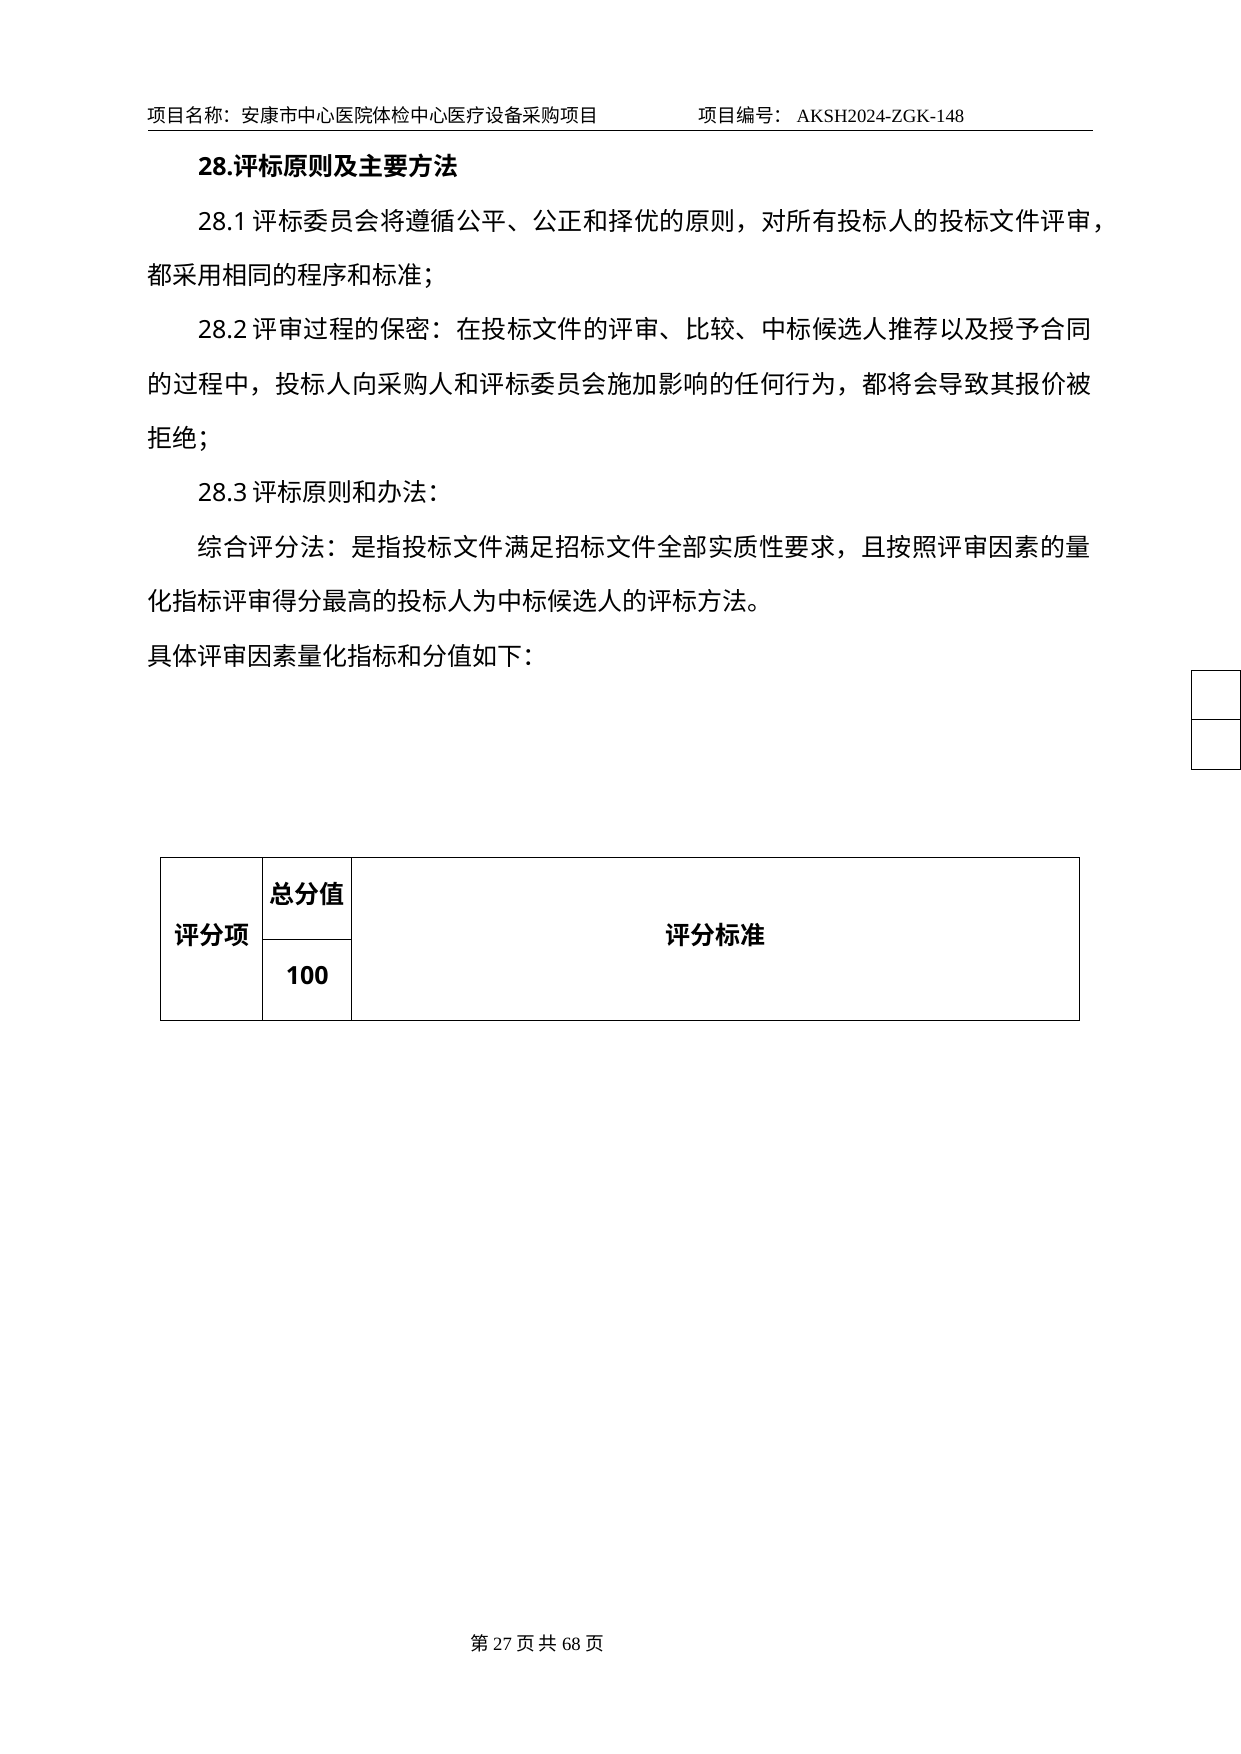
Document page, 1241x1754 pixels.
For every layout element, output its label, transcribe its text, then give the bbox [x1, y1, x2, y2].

text 28.2评审过程的保密：在投标文件的评审、比较、中标候选人推荐以及授予合同的过程中，投标人向采购人和评标委员会施加影响的任何行为，都将会导致其报价被拒绝； [148, 310, 1093, 455]
table_header 评分项 [161, 858, 262, 1020]
table_cell 100 [263, 940, 351, 1020]
text 综合评分法：是指投标文件满足招标文件全部实质性要求，且按照评审因素的量化指标评审得分最高的投标人为中标候选人的评标方法。 [148, 527, 1093, 618]
table_header [1192, 671, 1240, 719]
text 28.1评标委员会将遵循公平、公正和择优的原则，对所有投标人的投标文件评审，都采用相同的程序和标准； [148, 201, 1093, 292]
text 28.3评标原则和办法： [148, 473, 1093, 509]
table_header 评分标准 [352, 858, 1079, 1020]
text 具体评审因素量化指标和分值如下： [148, 636, 1093, 672]
text 28.评标原则及主要方法 [148, 147, 1093, 183]
table_header 总分值 [263, 858, 351, 939]
table_cell [1192, 720, 1240, 769]
